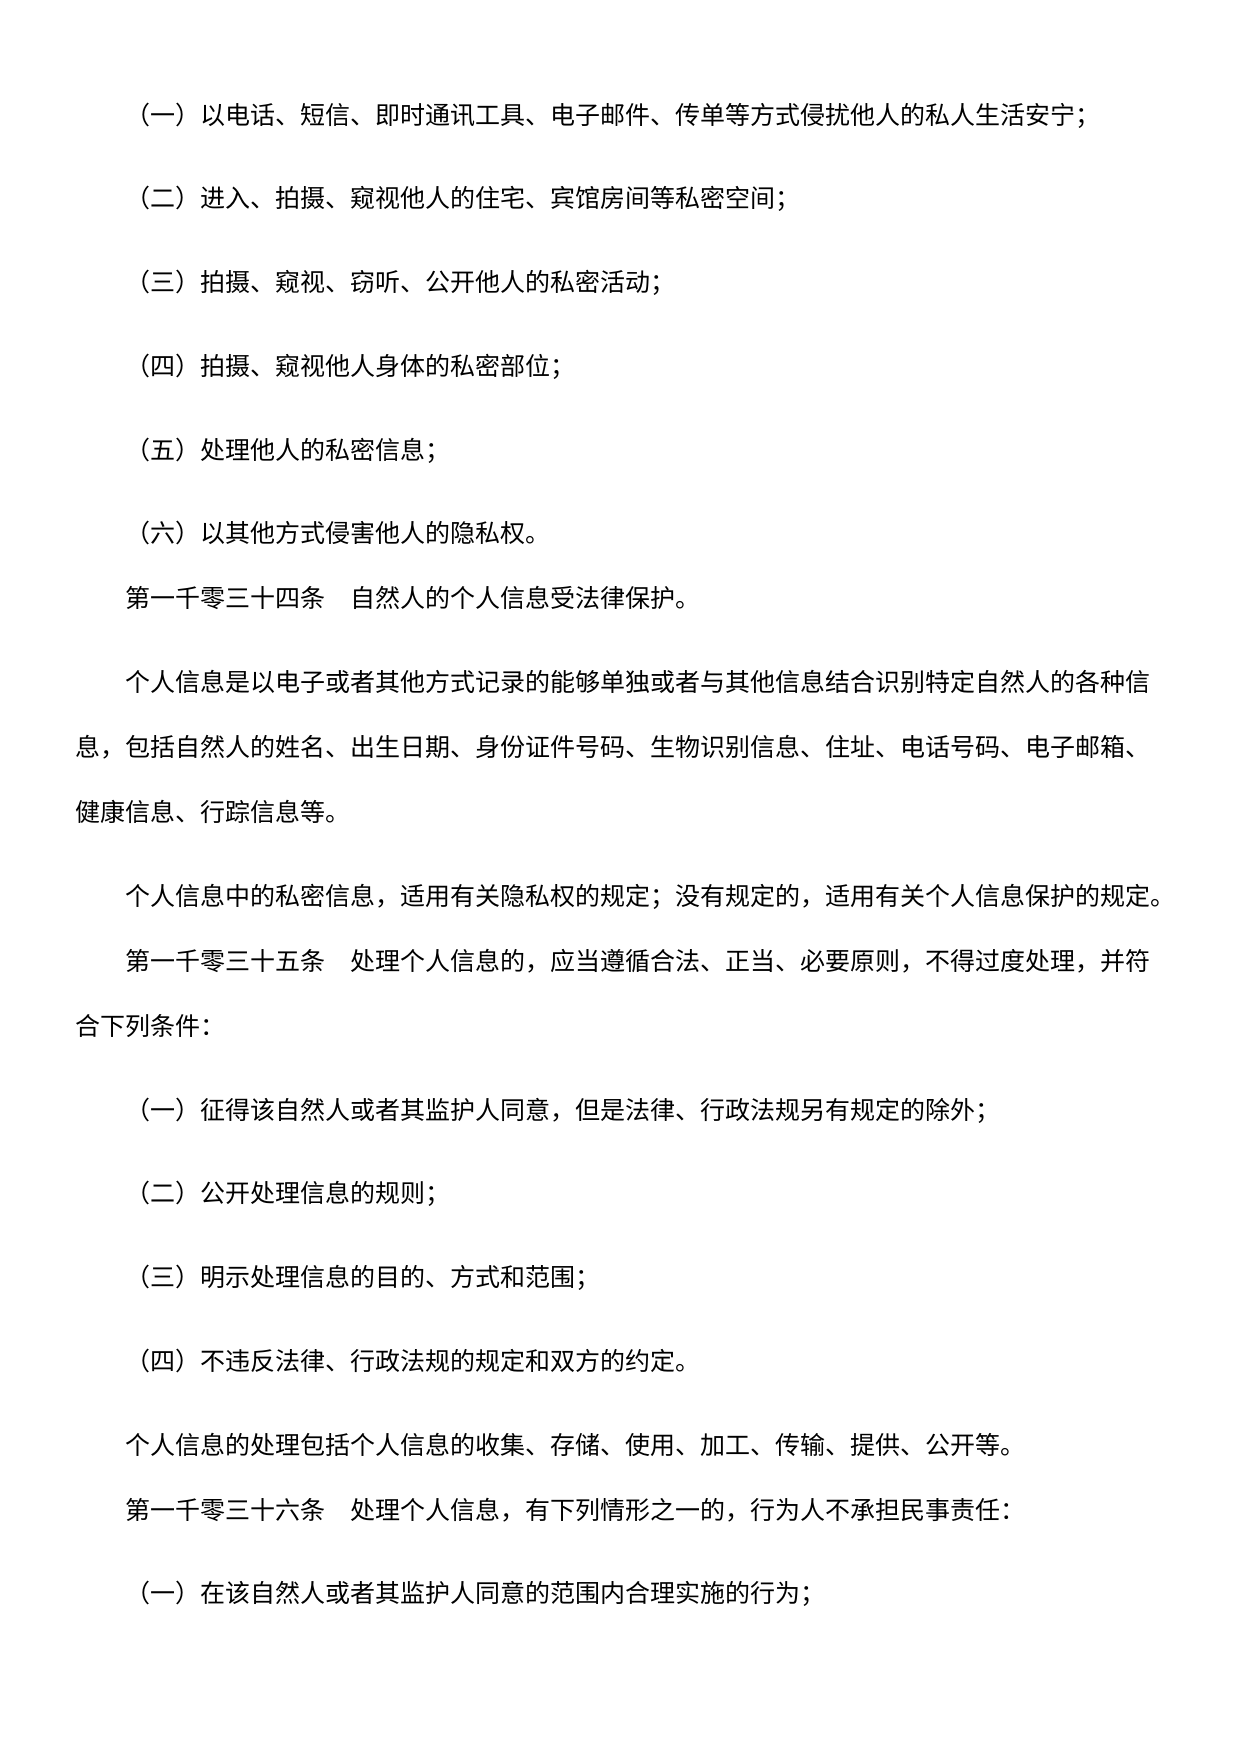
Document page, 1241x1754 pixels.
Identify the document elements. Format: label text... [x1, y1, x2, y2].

text （一）以电话、短信、即时通讯工具、电子邮件、传单等方式侵扰他人的私人生活安宁； [75, 81, 1165, 146]
text （一）在该自然人或者其监护人同意的范围内合理实施的行为； [75, 1559, 1165, 1624]
text 第一千零三十五条 处理个人信息的，应当遵循合法、正当、必要原则，不得过度处理，并符合下列条件： [75, 927, 1165, 1057]
text （三）明示处理信息的目的、方式和范围； [75, 1243, 1165, 1308]
text 个人信息是以电子或者其他方式记录的能够单独或者与其他信息结合识别特定自然人的各种信息，包括自然人的姓名、出生日期、身份证件号码、生物识别信息、住址、电话号码、电子邮箱、健康信息、行踪信息等。 [75, 648, 1165, 843]
text （四）拍摄、窥视他人身体的私密部位； [75, 332, 1165, 397]
text 个人信息的处理包括个人信息的收集、存储、使用、加工、传输、提供、公开等。 [75, 1411, 1165, 1476]
text （二）进入、拍摄、窥视他人的住宅、宾馆房间等私密空间； [75, 164, 1165, 229]
text （二）公开处理信息的规则； [75, 1159, 1165, 1224]
text （一）征得该自然人或者其监护人同意，但是法律、行政法规另有规定的除外； [75, 1076, 1165, 1141]
text （四）不违反法律、行政法规的规定和双方的约定。 [75, 1327, 1165, 1392]
text 第一千零三十六条 处理个人信息，有下列情形之一的，行为人不承担民事责任： [75, 1476, 1165, 1541]
text （六）以其他方式侵害他人的隐私权。 [75, 499, 1165, 564]
text （三）拍摄、窥视、窃听、公开他人的私密活动； [75, 248, 1165, 313]
text 个人信息中的私密信息，适用有关隐私权的规定；没有规定的，适用有关个人信息保护的规定。 [75, 862, 1165, 927]
text 第一千零三十四条 自然人的个人信息受法律保护。 [75, 564, 1165, 629]
text （五）处理他人的私密信息； [75, 416, 1165, 481]
